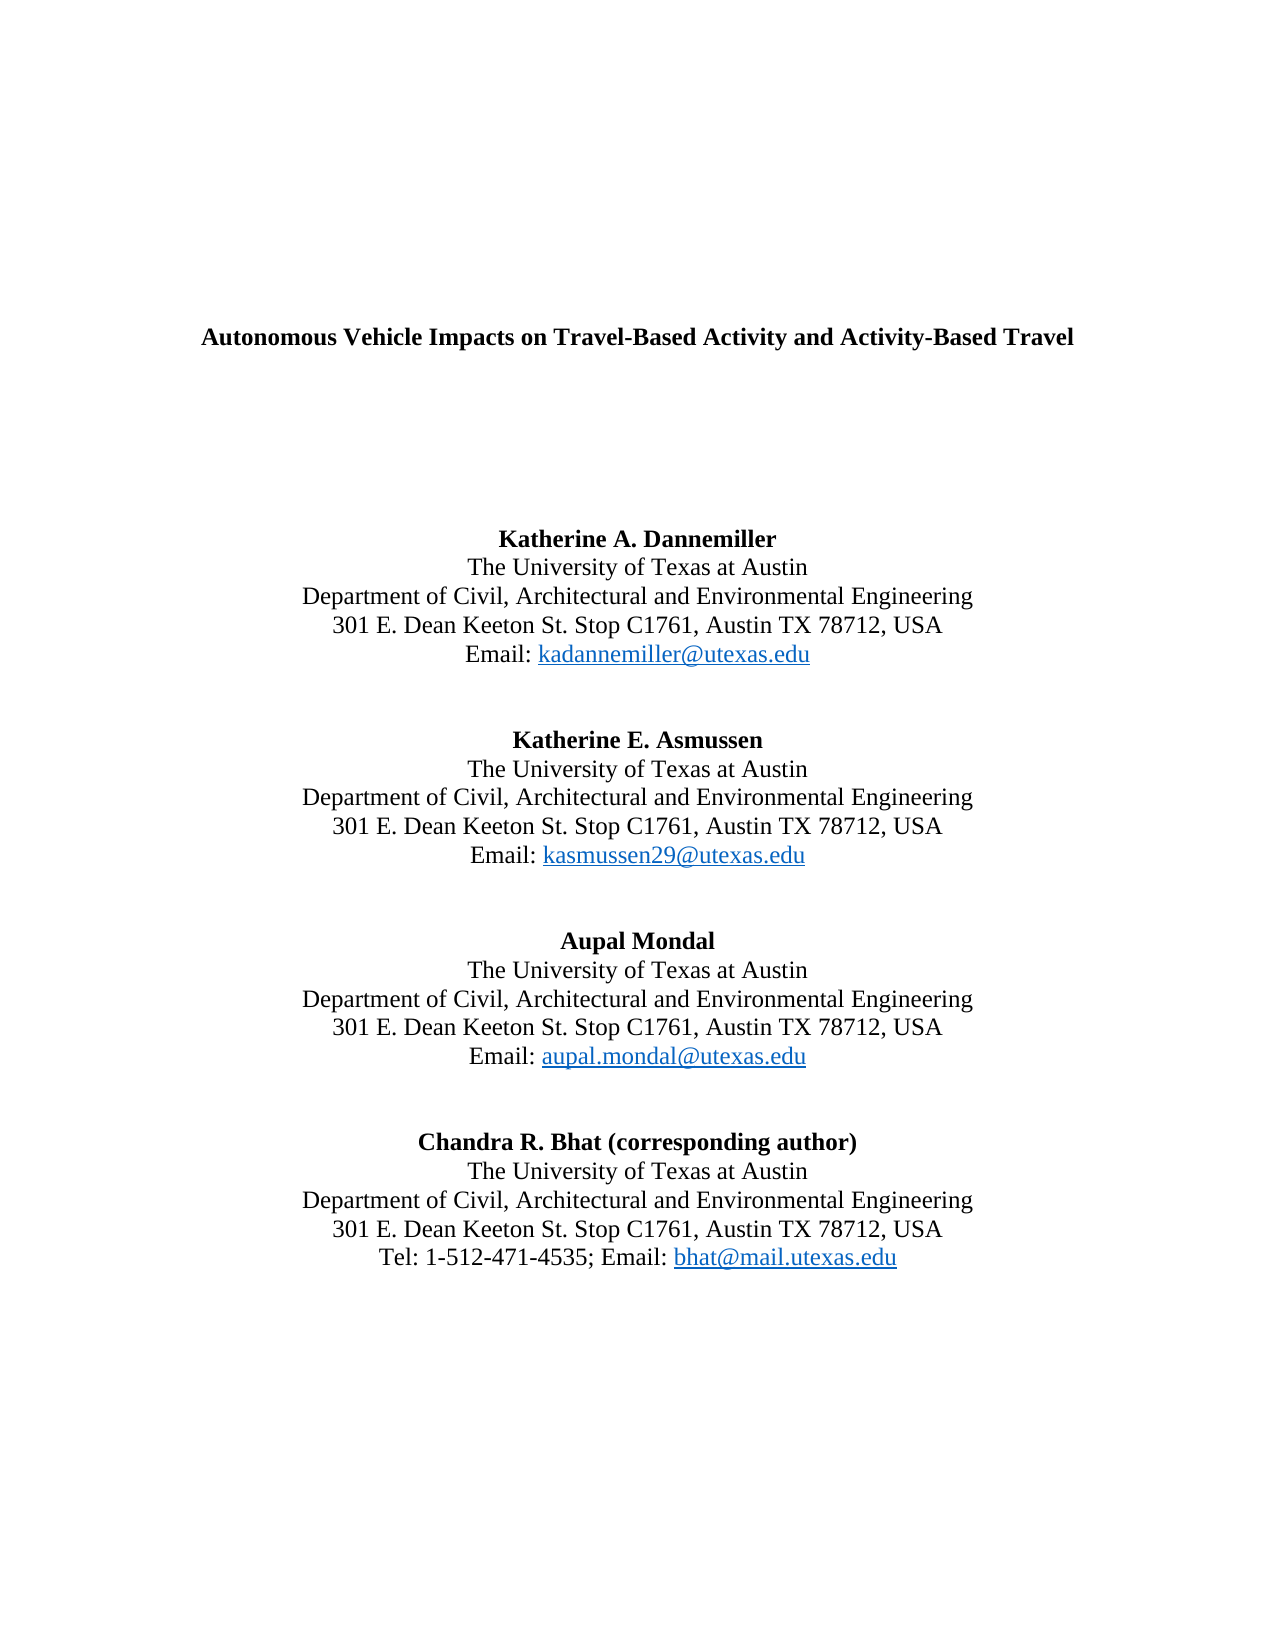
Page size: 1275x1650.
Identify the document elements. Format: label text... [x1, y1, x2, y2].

text Katherine E. Asmussen [150, 725, 1125, 754]
text Department of Civil, Architectural and Environmental Engineering [150, 581, 1125, 610]
text The University of Texas at Austin [150, 754, 1125, 782]
text The University of Texas at Austin [150, 552, 1125, 581]
text Department of Civil, Architectural and Environmental Engineering [150, 782, 1125, 811]
text The University of Texas at Austin [150, 1156, 1125, 1185]
text 301 E. Dean Keeton St. Stop C1761, Austin TX 78712, USA [150, 1214, 1125, 1242]
text Aupal Mondal [150, 926, 1125, 955]
text Katherine A. Dannemiller [150, 524, 1125, 552]
text Email: kasmussen29@utexas.edu [150, 840, 1125, 869]
text Email: kadannemiller@utexas.edu [150, 639, 1125, 667]
text The University of Texas at Austin [150, 955, 1125, 984]
text Autonomous Vehicle Impacts on Travel-Based Activity and Activity-Based Travel [150, 322, 1125, 351]
text 301 E. Dean Keeton St. Stop C1761, Austin TX 78712, USA [150, 610, 1125, 639]
text 301 E. Dean Keeton St. Stop C1761, Austin TX 78712, USA [150, 1012, 1125, 1041]
text 301 E. Dean Keeton St. Stop C1761, Austin TX 78712, USA [150, 811, 1125, 840]
text Department of Civil, Architectural and Environmental Engineering [150, 984, 1125, 1012]
text Tel: 1-512-471-4535; Email: bhat@mail.utexas.edu [150, 1242, 1125, 1271]
text Email: aupal.mondal@utexas.edu [150, 1041, 1125, 1070]
text Department of Civil, Architectural and Environmental Engineering [150, 1185, 1125, 1214]
text Chandra R. Bhat (corresponding author) [150, 1127, 1125, 1156]
